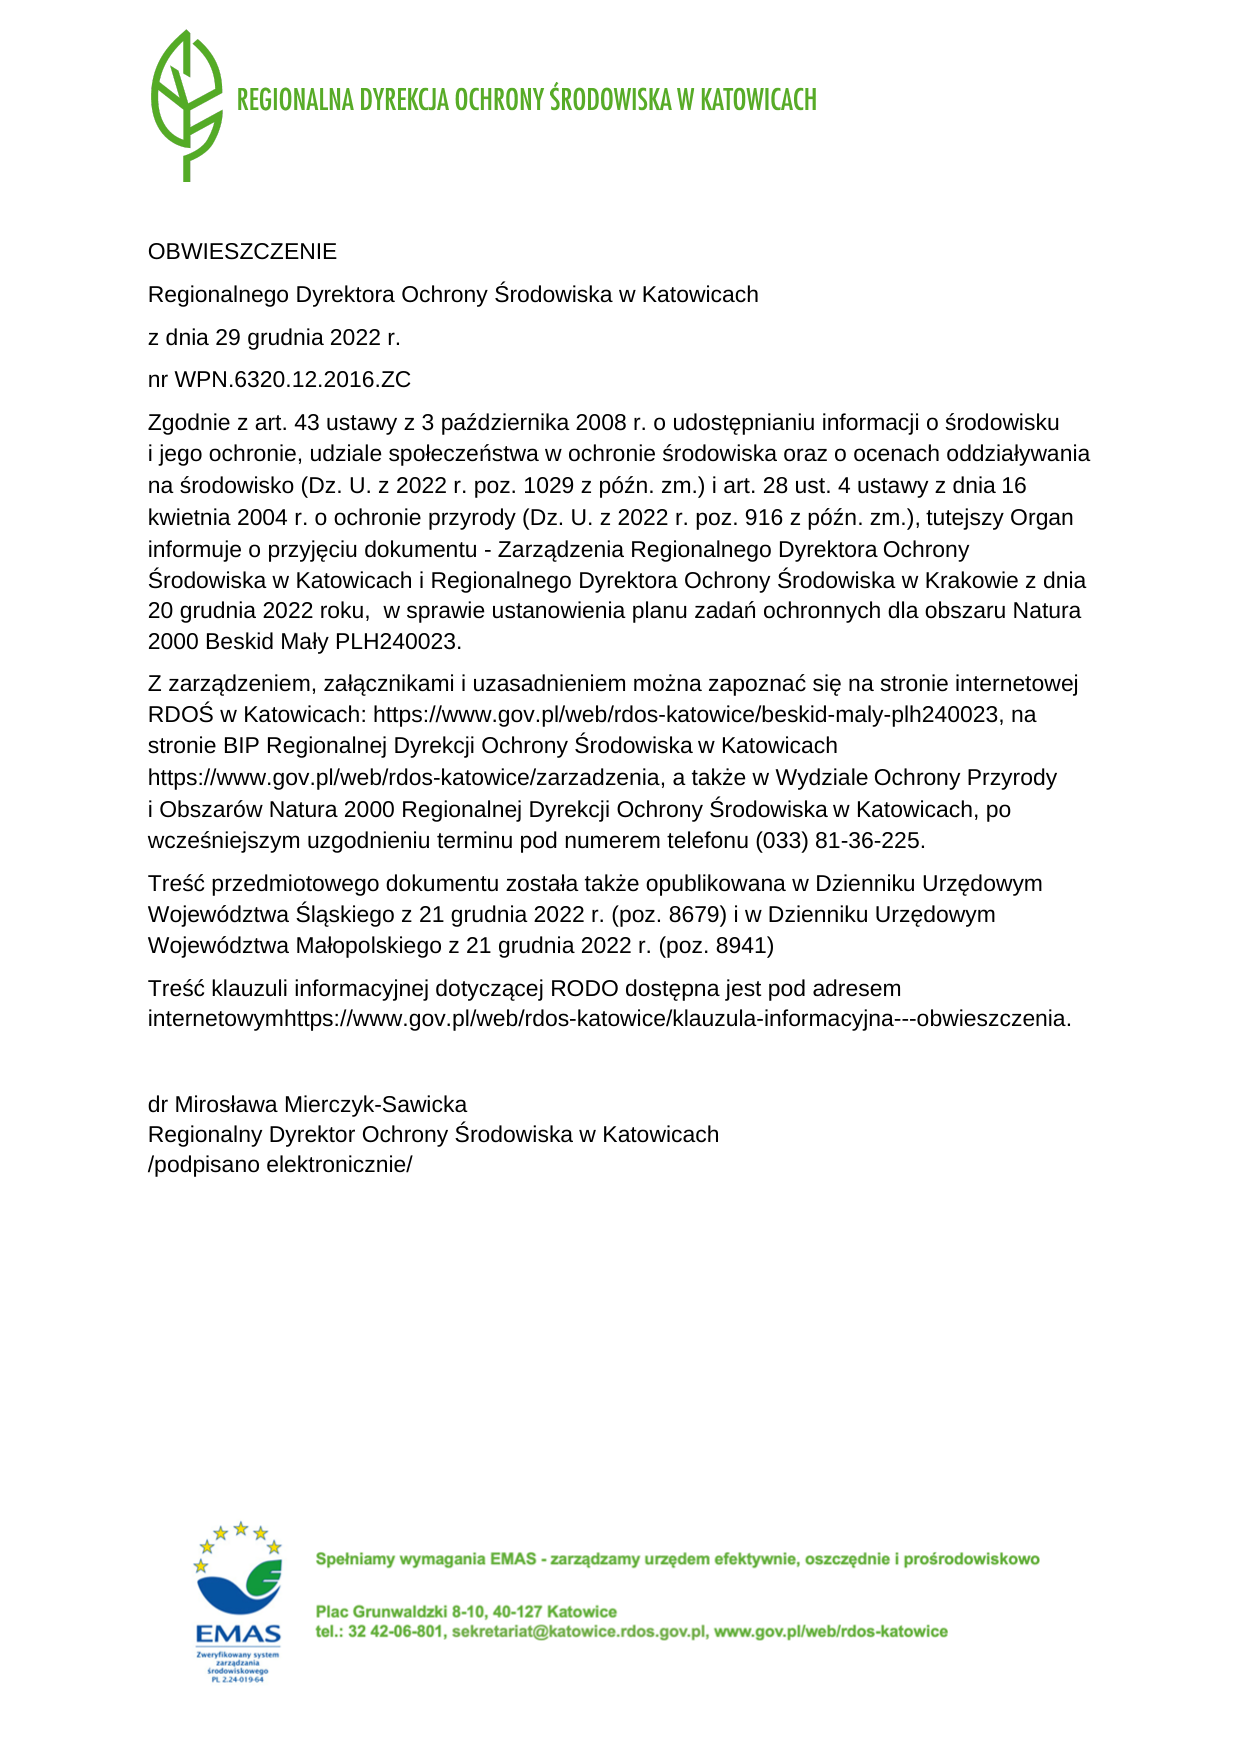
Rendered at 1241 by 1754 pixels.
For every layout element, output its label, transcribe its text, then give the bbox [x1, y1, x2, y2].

picture [147, 1488, 1093, 1719]
text OBWIESZCZENIE [148, 238, 1093, 264]
text nr WPN.6320.12.2016.ZC [148, 366, 1093, 392]
picture [147, 29, 953, 183]
text Zgodnie z art. 43 ustawy z 3 października 2008 r. o udostępnianiu informacji o środowisku i jego ochronie, udziale społeczeństwa w ochronie środowiska oraz o ocenach oddziaływania na środowisko (Dz. U. z 2022 r. poz. 1029 z późn. zm.) i art. 28 ust. 4 ustawy z dnia 16 kwietnia 2004 r. o ochronie przyrody (Dz. U. z 2022 r. poz. 916 z późn. zm.), tutejszy Organ informuje o przyjęciu dokumentu - Zarządzenia Regionalnego Dyrektora Ochrony Środowiska w Katowicach i Regionalnego Dyrektora Ochrony Środowiska w Krakowie z dnia 20 grudnia 2022 roku, w sprawie ustanowienia planu zadań ochronnych dla obszaru Natura 2000 Beskid Mały PLH240023. [148, 409, 1093, 654]
text z dnia 29 grudnia 2022 r. [148, 323, 1093, 350]
text Treść klauzuli informacyjnej dotyczącej RODO dostępna jest pod adresem internetowymhttps://www.gov.pl/web/rdos-katowice/klauzula-informacyjna---obwieszczenia. [148, 975, 1093, 1032]
text Regionalnego Dyrektora Ochrony Środowiska w Katowicach [148, 281, 1093, 307]
text Z zarządzeniem, załącznikami i uzasadnieniem można zapoznać się na stronie internetowej RDOŚ w Katowicach: https://www.gov.pl/web/rdos-katowice/beskid-maly-plh240023, na stronie BIP Regionalnej Dyrekcji Ochrony Środowiska w Katowicach https://www.gov.pl/web/rdos-katowice/zarzadzenia, a także w Wydziale Ochrony Przyrody i Obszarów Natura 2000 Regionalnej Dyrekcji Ochrony Środowiska w Katowicach, po wcześniejszym uzgodnieniu terminu pod numerem telefonu (033) 81-36-225. [148, 670, 1093, 854]
text dr Mirosława Mierczyk-Sawicka Regionalny Dyrektor Ochrony Środowiska w Katowicach /podpisano elektronicznie/ [148, 1091, 1093, 1177]
text Treść przedmiotowego dokumentu została także opublikowana w Dzienniku Urzędowym Województwa Śląskiego z 21 grudnia 2022 r. (poz. 8679) i w Dzienniku Urzędowym Województwa Małopolskiego z 21 grudnia 2022 r. (poz. 8941) [148, 870, 1093, 959]
